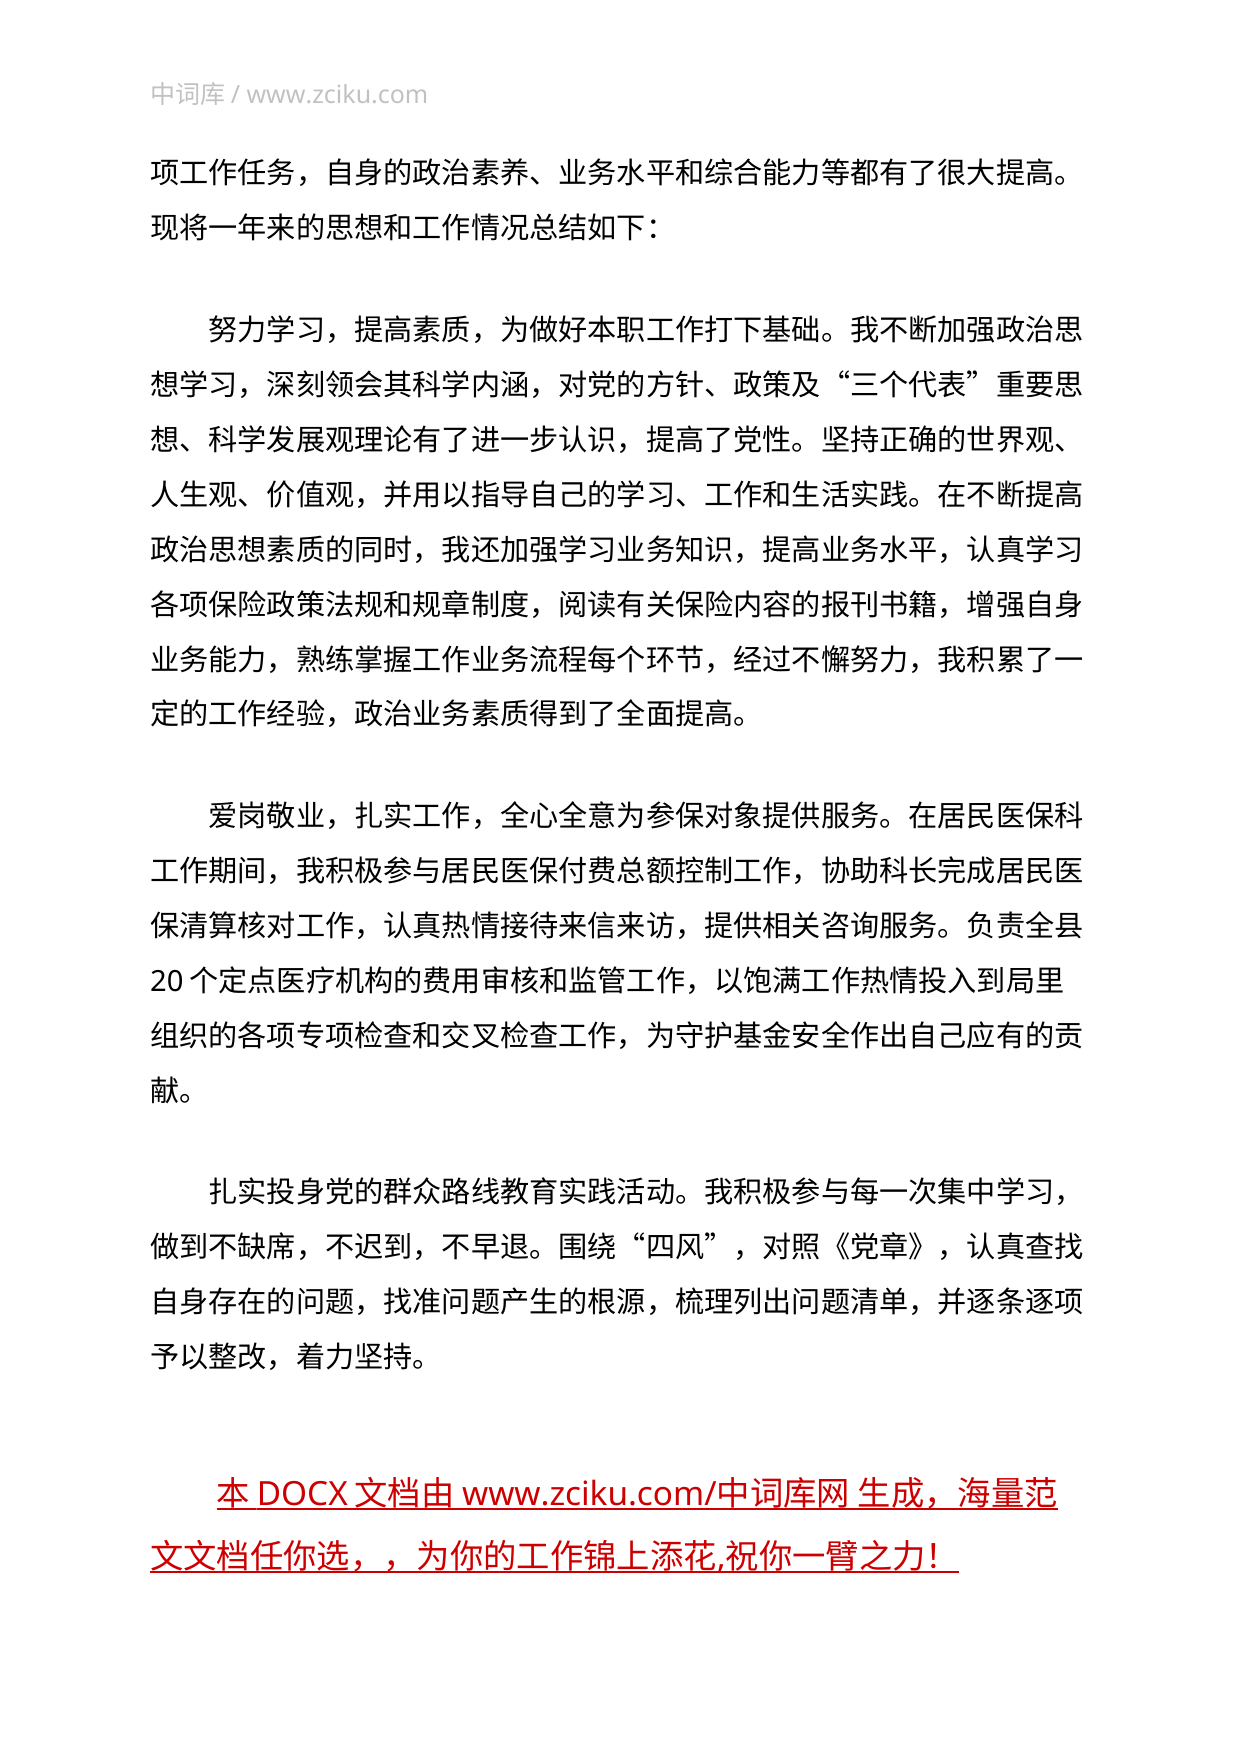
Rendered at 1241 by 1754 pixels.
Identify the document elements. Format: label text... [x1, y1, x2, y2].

text 爱岗敬业，扎实工作，全心全意为参保对象提供服务。在居民医保科工作期间，我积极参与居民医保付费总额控制工作，协助科长完成居民医保清算核对工作，认真热情接待来信来访，提供相关咨询服务。负责全县20个定点医疗机构的费用审核和监管工作，以饱满工作热情投入到局里组织的各项专项检查和交叉检查工作，为守护基金安全作出自己应有的贡献。 [150, 793, 1090, 1109]
text 努力学习，提高素质，为做好本职工作打下基础。我不断加强政治思想学习，深刻领会其科学内涵，对党的方针、政策及“三个代表”重要思想、科学发展观理论有了进一步认识，提高了党性。坚持正确的世界观、人生观、价值观，并用以指导自己的学习、工作和生活实践。在不断提高政治思想素质的同时，我还加强学习业务知识，提高业务水平，认真学习各项保险政策法规和规章制度，阅读有关保险内容的报刊书籍，增强自身业务能力，熟练掌握工作业务流程每个环节，经过不懈努力，我积累了一定的工作经验，政治业务素质得到了全面提高。 [150, 307, 1090, 733]
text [150, 150, 1090, 247]
text 本DOCX文档由 www.zciku.com/中词库网 生成，海量范文文档任你选，，为你的工作锦上添花,祝你一臂之力！ [150, 1467, 1090, 1578]
text 扎实投身党的群众路线教育实践活动。我积极参与每一次集中学习，做到不缺席，不迟到，不早退。围绕“四风”，对照《党章》，认真查找自身存在的问题，找准问题产生的根源，梳理列出问题清单，并逐条逐项予以整改，着力坚持。 [150, 1169, 1090, 1376]
